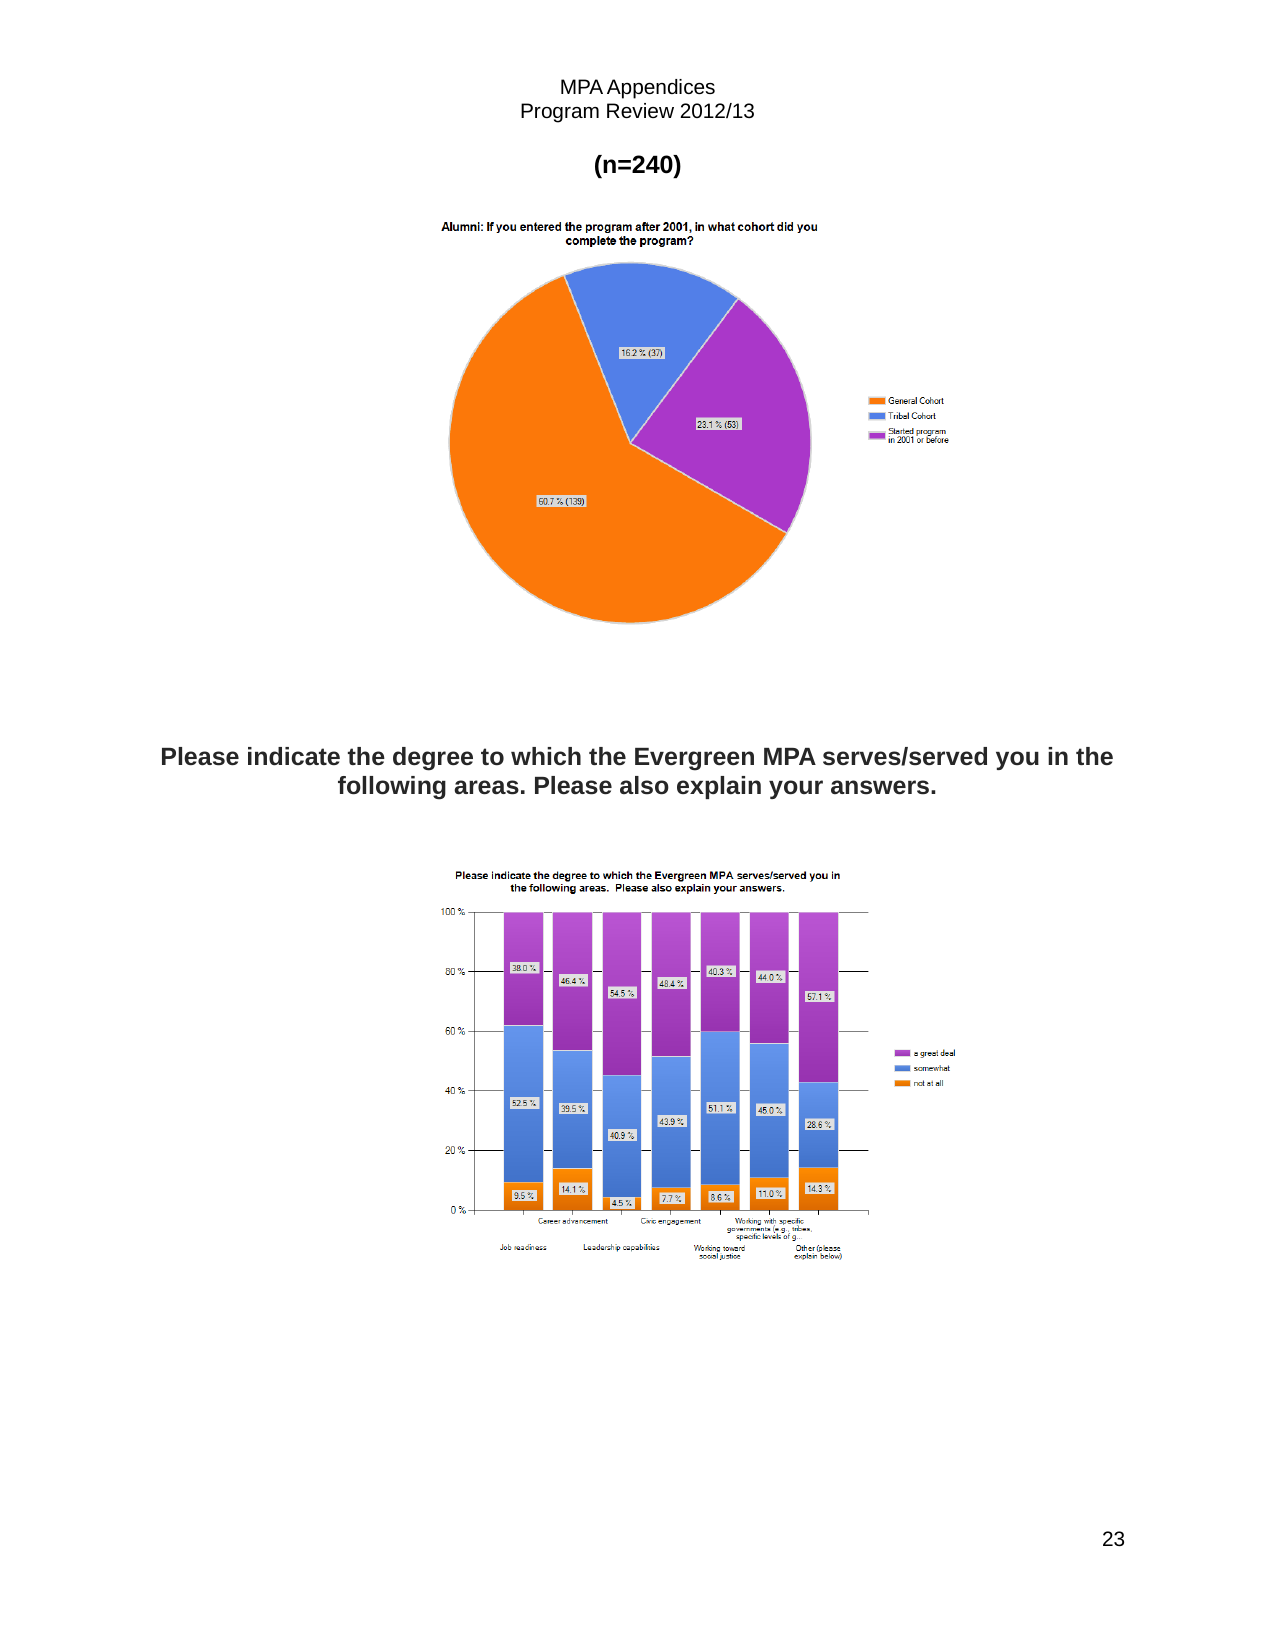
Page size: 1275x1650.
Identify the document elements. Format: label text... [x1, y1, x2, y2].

text (n=240) [150, 150, 1125, 179]
text Please indicate the degree to which the Evergreen MPA serves/served you in the following areas. Please also explain your answers. [150, 742, 1125, 799]
picture [408, 856, 984, 1287]
picture [418, 214, 954, 627]
